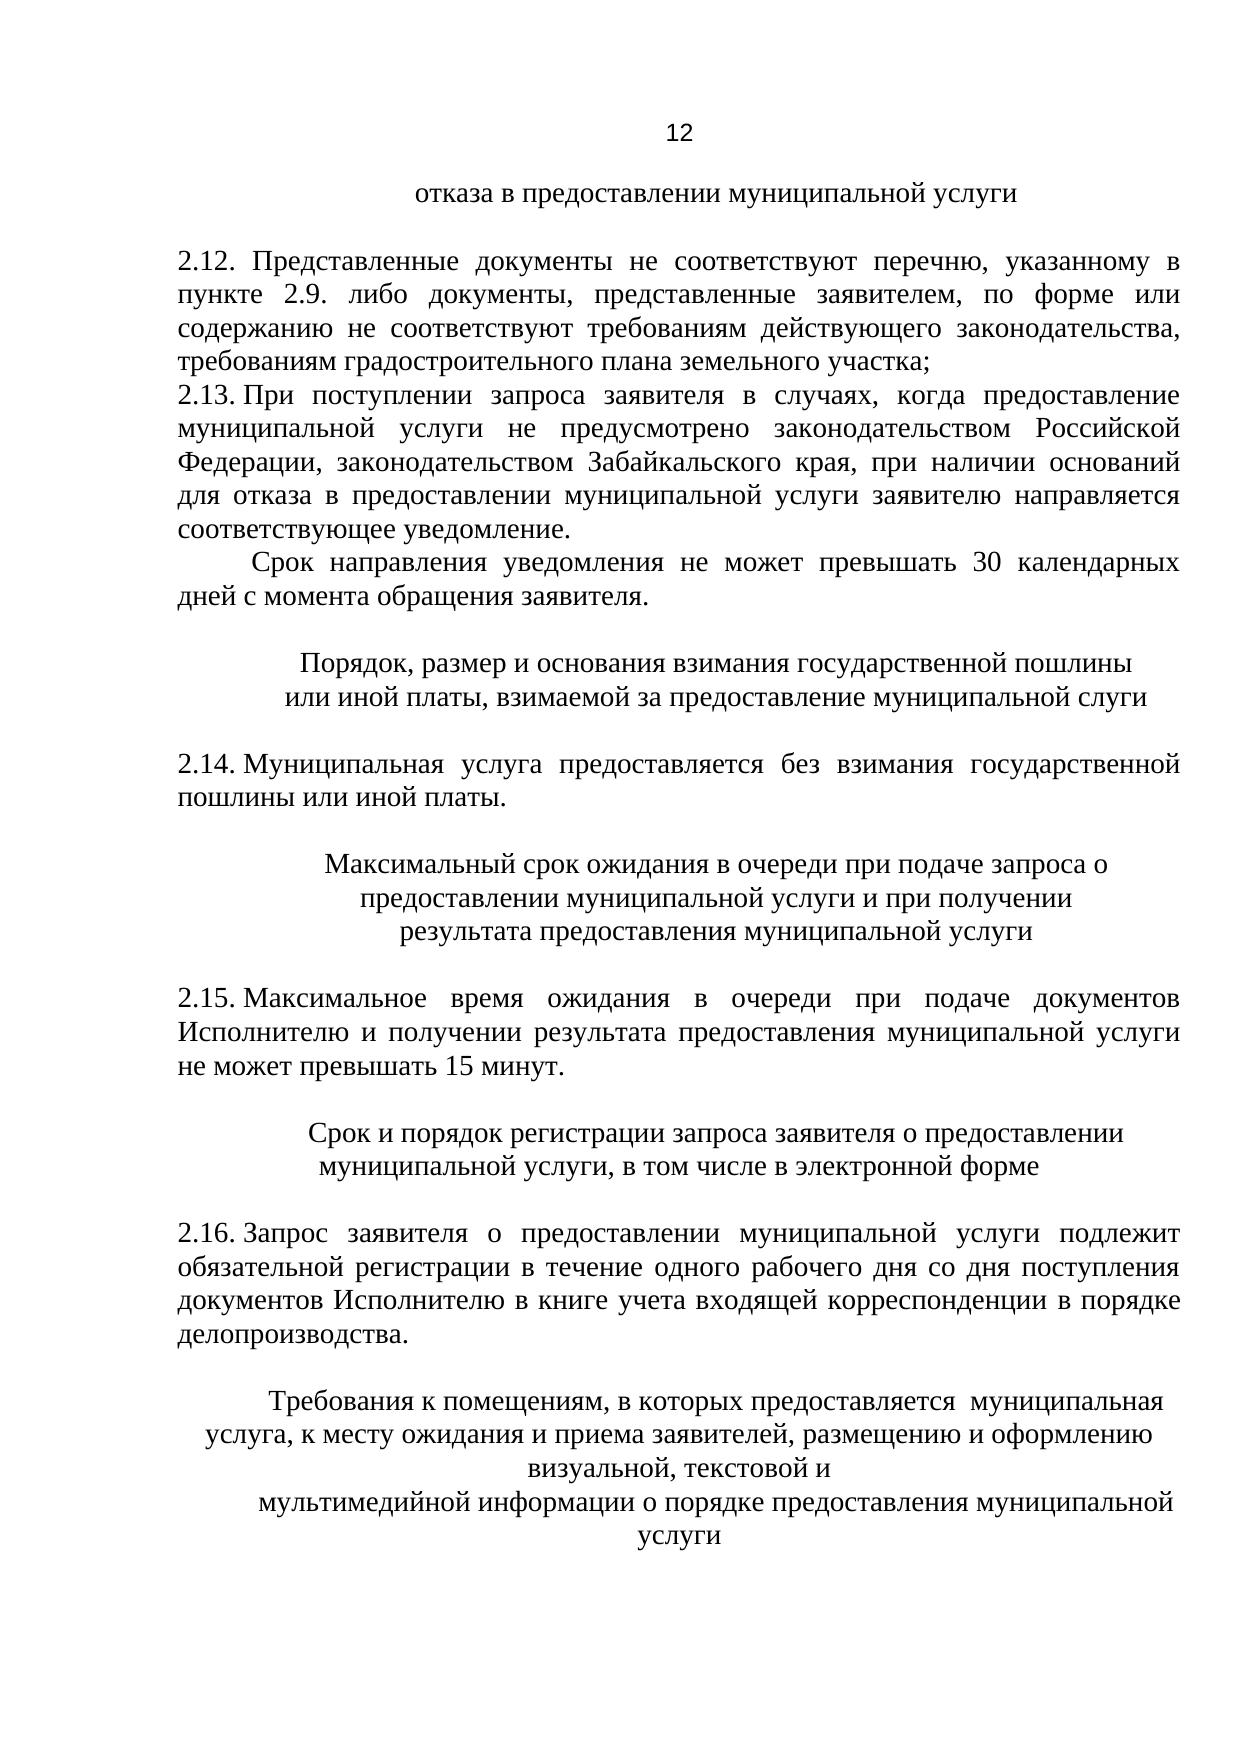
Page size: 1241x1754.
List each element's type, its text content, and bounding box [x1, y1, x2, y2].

text Максимальный срок ожидания в очереди при подаче запроса о [177, 846, 1181, 880]
text Срок направления уведомления не может превышать 30 календарных дней с момента обращения заявителя. [177, 544, 1181, 612]
text мультимедийной информации о порядке предоставления муниципальной услуги [177, 1484, 1181, 1551]
text 2.15. Максимальное время ожидания в очереди при подаче документов Исполнителю и получении результата предоставления муниципальной услуги не может превышать 15 минут. [177, 981, 1181, 1081]
text 2.13. При поступлении запроса заявителя в случаях, когда предоставление муниципальной услуги не предусмотрено законодательством Российской Федерации, законодательством Забайкальского края, при наличии оснований для отказа в предоставлении муниципальной услуги заявителю направляется соответствующее уведомление. [177, 377, 1181, 544]
text 2.14. Муниципальная услуга предоставляется без взимания государственной пошлины или иной платы. [177, 746, 1181, 813]
text предоставлении муниципальной услуги и при получении [177, 880, 1181, 913]
text результата предоставления муниципальной услуги [177, 913, 1181, 947]
text 2.12. Представленные документы не соответствуют перечню, указанному в пункте 2.9. либо документы, представленные заявителем, по форме или содержанию не соответствуют требованиям действующего законодательства, требованиям градостроительного плана земельного участка; [177, 243, 1181, 377]
text Срок и порядок регистрации запроса заявителя о предоставлении муниципальной услуги, в том числе в электронной форме [177, 1115, 1181, 1182]
text Порядок, размер и основания взимания государственной пошлины [177, 645, 1181, 679]
text 2.16. Запрос заявителя о предоставлении муниципальной услуги подлежит обязательной регистрации в течение одного рабочего дня со дня поступления документов Исполнителю в книге учета входящей корреспонденции в порядке делопроизводства. [177, 1215, 1181, 1349]
text Требования к помещениям, в которых предоставляется муниципальная услуга, к месту ожидания и приема заявителей, размещению и оформлению визуальной, текстовой и [177, 1383, 1181, 1484]
text или иной платы, взимаемой за предоставление муниципальной слуги [177, 679, 1181, 712]
text отказа в предоставлении муниципальной услуги [177, 176, 1181, 209]
